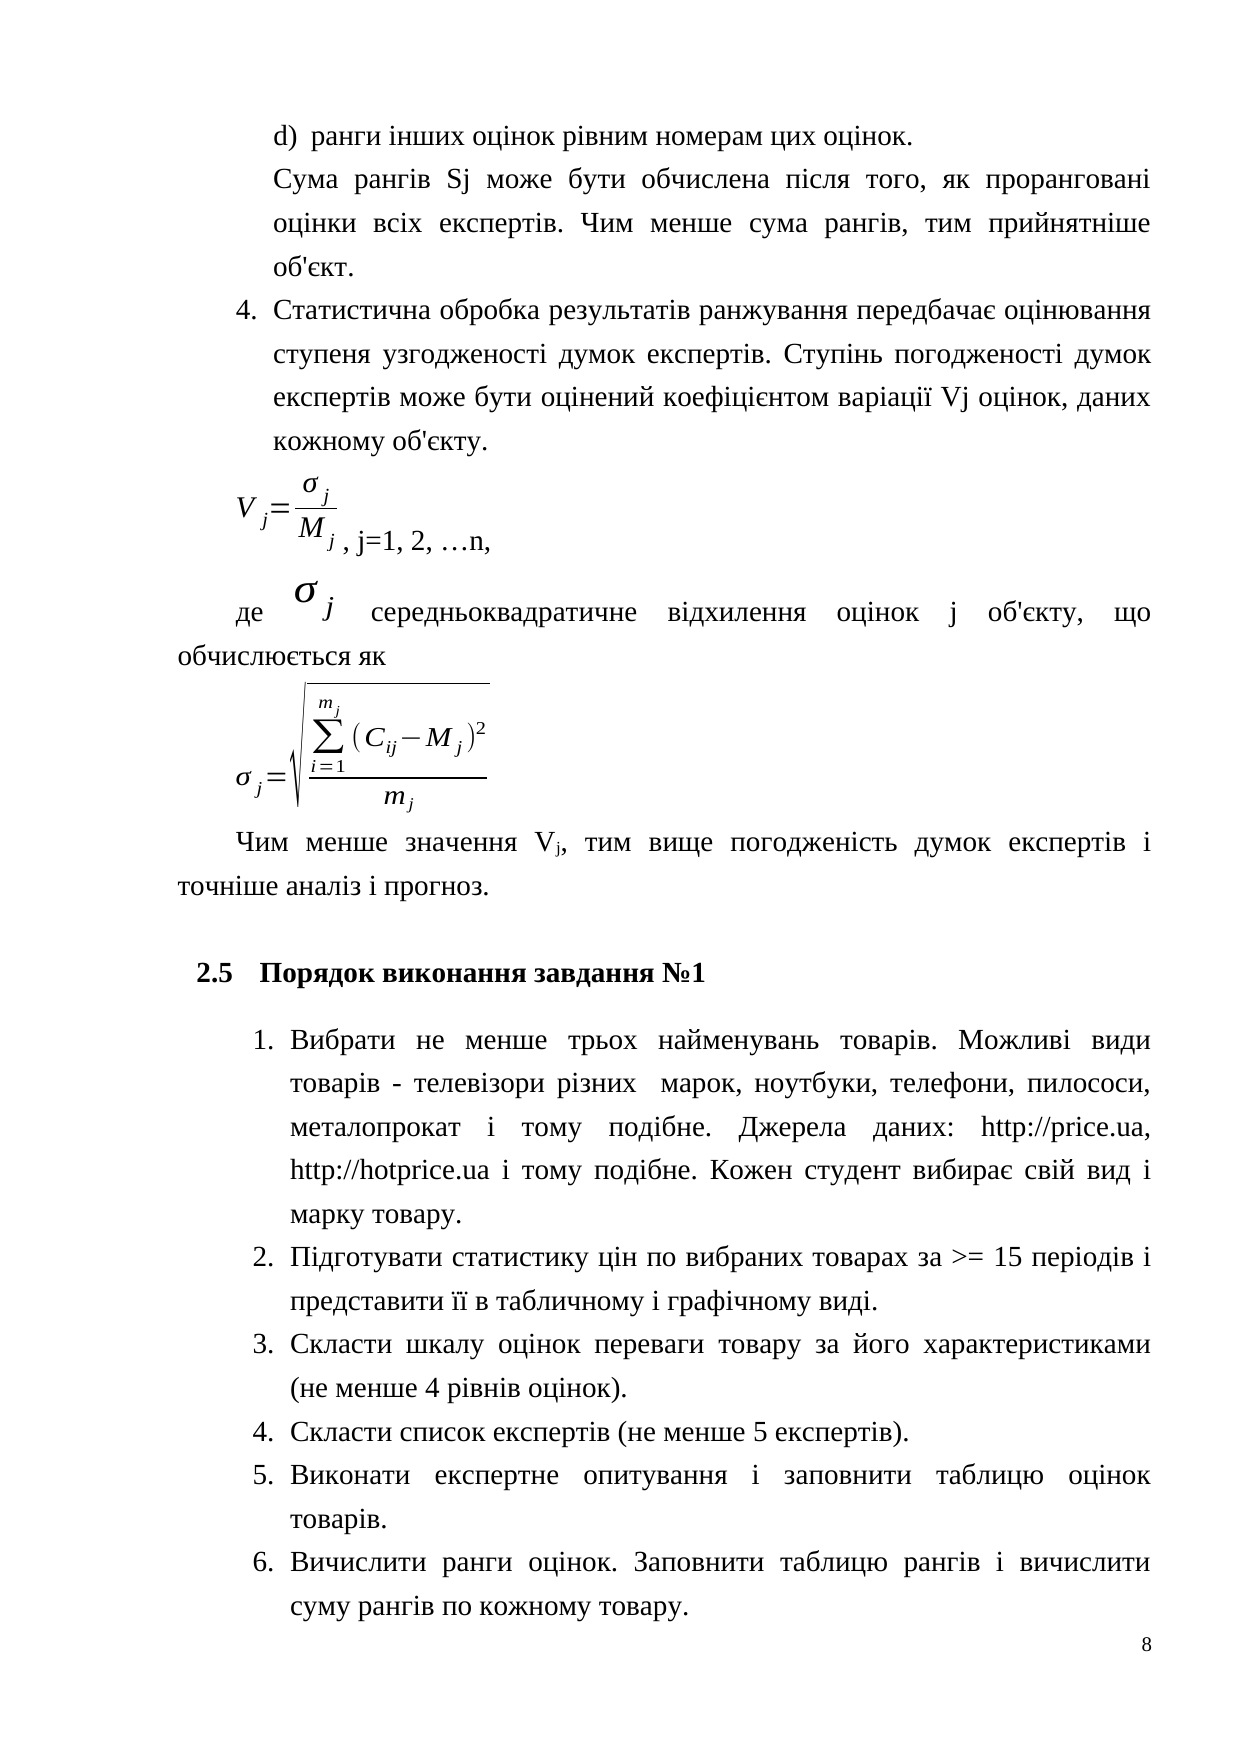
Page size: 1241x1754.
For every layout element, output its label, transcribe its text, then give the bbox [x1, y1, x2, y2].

list Вичислити ранги оцінок. Заповнити таблицю рангів і вичислити суму рангів по кожному товару. [252, 1544, 1152, 1621]
text Сума рангів Sj може бути обчислена після того, як проранговані оцінки всіх експертів. Чим менше сума рангів, тим прийнятніше об'єкт. [273, 162, 1152, 282]
list Виконати експертне опитування і заповнити таблицю оцінок товарів. [252, 1457, 1152, 1534]
list Підготувати статистику цін по вибраних товарах за >= 15 періодів і представити її в табличному і графічному виді. [252, 1239, 1152, 1317]
list ранги інших оцінок рівним номерам цих оцінок. [273, 118, 1152, 152]
list Скласти шкалу оцінок переваги товару за його характеристиками (не менше 4 рівнів оцінок). [252, 1327, 1152, 1404]
text Чим менше значення Vj, тим вище погодженість думок експертів і точніше аналіз і прогноз. [177, 824, 1152, 901]
list Вибрати не менше трьох найменувань товарів. Можливі види товарів - телевізори різних марок, ноутбуки, телефони, пилососи, металопрокат і тому подібне. Джерела даних: http://price.ua, http://hotprice.ua і тому подібне. Кожен студент вибирає свій вид і марку товару. [252, 1022, 1152, 1229]
list Порядок виконання завдання №1 [214, 955, 1152, 988]
list Скласти список експертів (не менше 5 експертів). [252, 1414, 1152, 1447]
text де середньоквадратичне відхилення оцінок j об'єкту, що обчислюється як [177, 567, 1152, 671]
text , j=1, 2, …n, [177, 466, 1152, 557]
list Статистична обробка результатів ранжування передбачає оцінювання ступеня узгодженості думок експертів. Ступінь погодженості думок експертів може бути оцінений коефіцієнтом варіації Vj оцінок, даних кожному об'єкту. [236, 292, 1152, 456]
